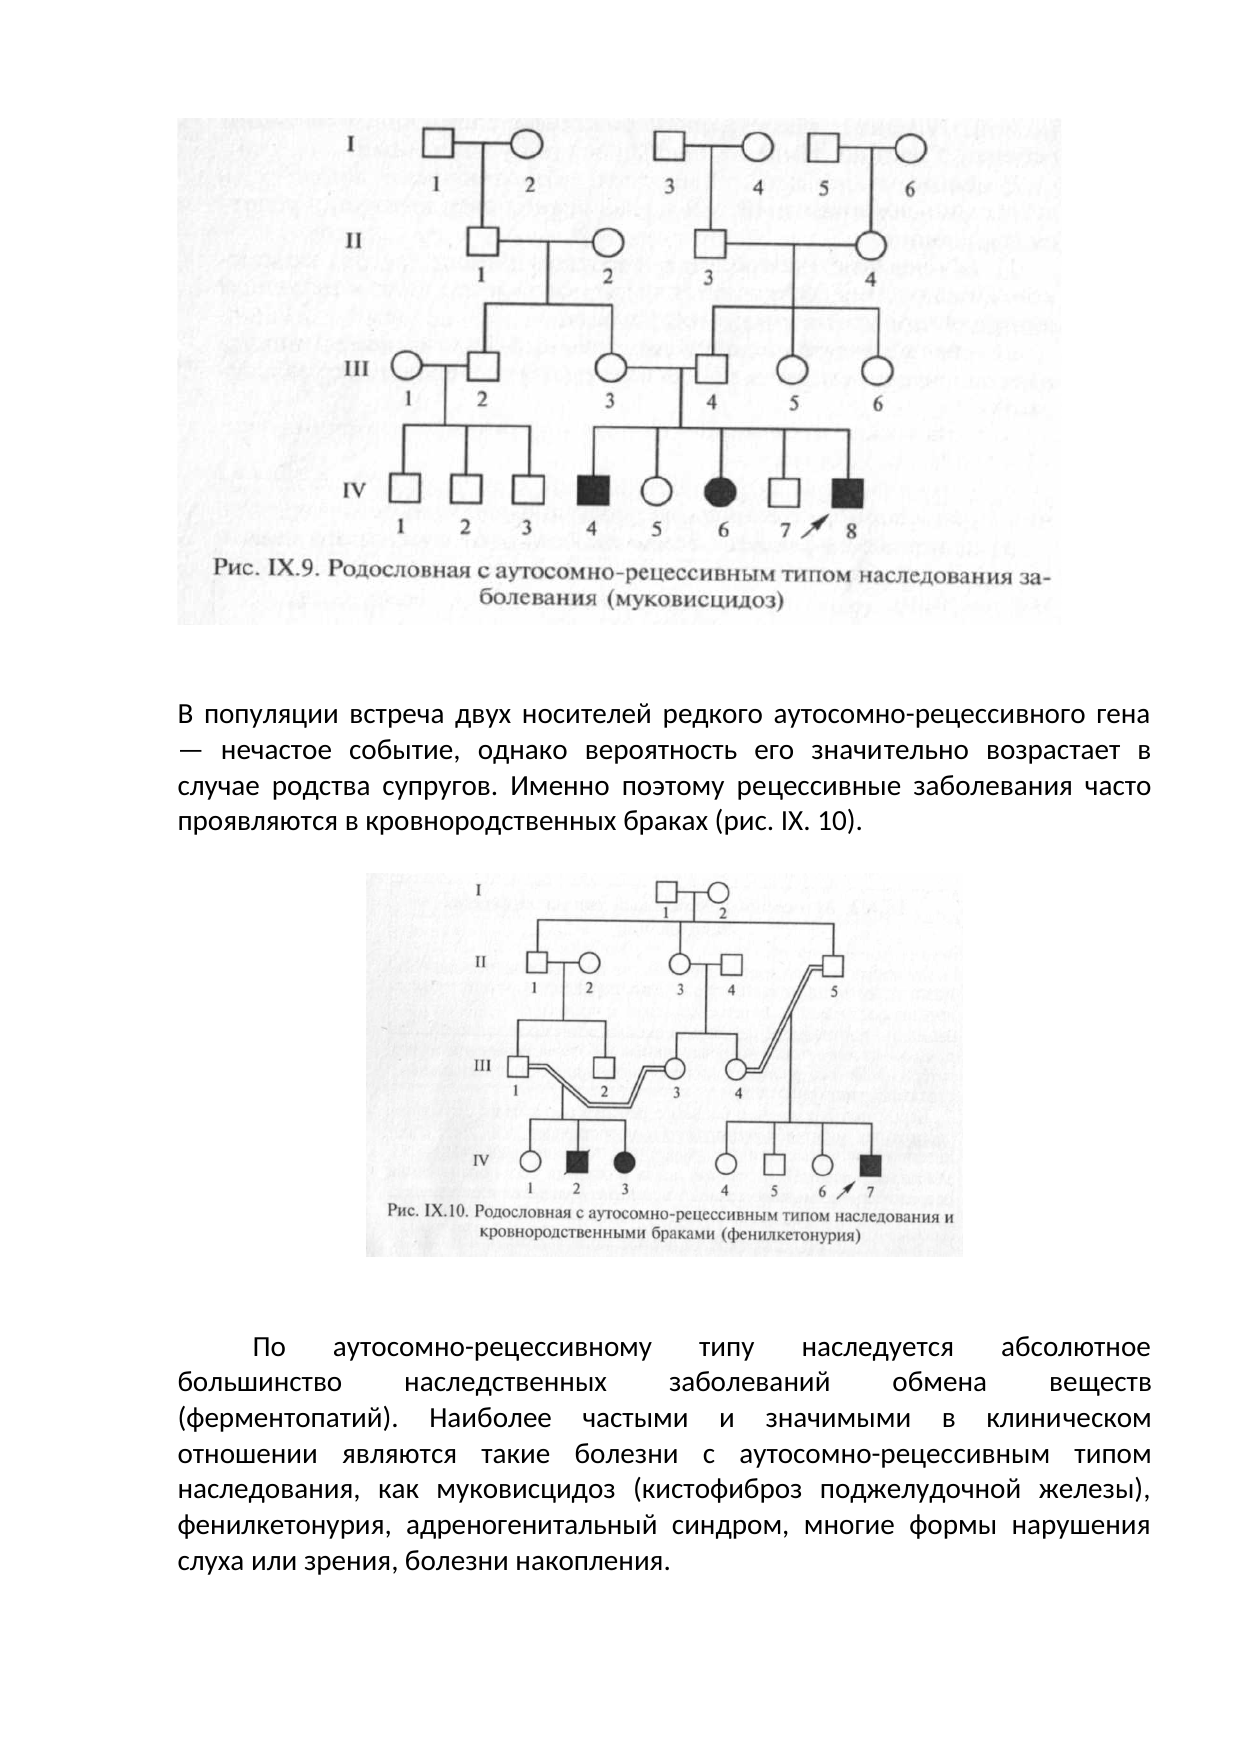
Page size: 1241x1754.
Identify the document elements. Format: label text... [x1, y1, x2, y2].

text По аутосомно-рецессивному типу наследуется абсолютное большинство наследственных заболеваний обмена веществ (ферментопатий). Наиболее частыми и значимыми в клиническом отношении являются такие болезни с аутосомно-рецессивным типом наследования, как муковисцидоз (кистофиброз поджелудочной железы), фенилкетонурия, адреногенитальный синдром, многие формы нарушения слуха или зрения, болезни накопления. [177, 1328, 1152, 1577]
text В популяции встреча двух носителей редкого аутосомно-рецессивного гена — нечастое событие, однако вероятность его значительно возрастает в случае родства супругов. Именно поэтому рецессивные заболевания часто проявляются в кровнородственных браках (рис. IX. 10). [177, 696, 1152, 838]
picture [366, 873, 963, 1257]
picture [177, 118, 1062, 625]
